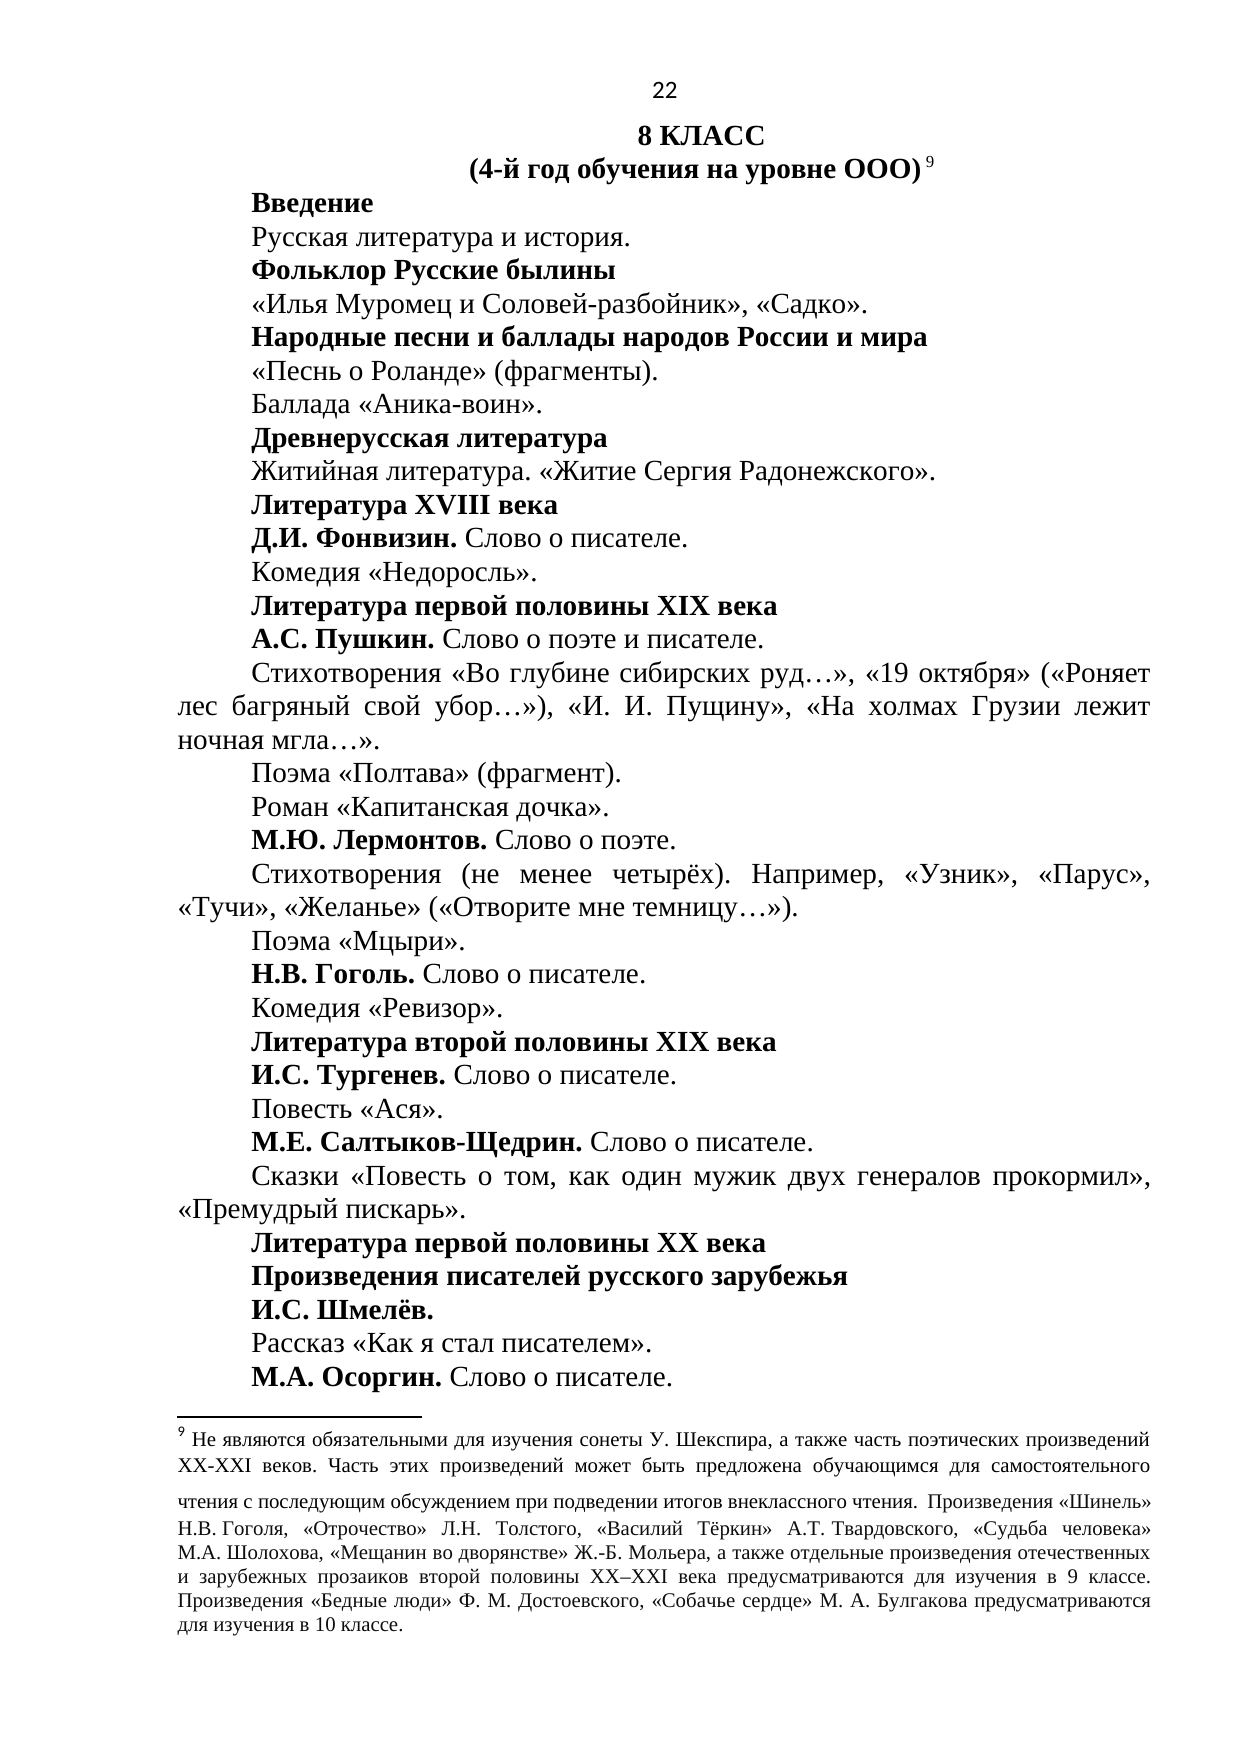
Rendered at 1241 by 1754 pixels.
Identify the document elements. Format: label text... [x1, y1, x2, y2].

text Комедия «Недоросль». [177, 554, 1152, 588]
text Литература XVIII века [177, 487, 1152, 521]
text Стихотворения (не менее четырёх). Например, «Узник», «Парус», «Тучи», «Желанье» («Отворите мне темницу…»). [177, 856, 1152, 923]
text Литература второй половины XIX века [177, 1024, 1152, 1057]
text Сказки «Повесть о том, как один мужик двух генералов прокормил», «Премудрый пискарь». [177, 1158, 1152, 1225]
text М.Е. Салтыков-Щедрин. Слово о писателе. [177, 1124, 1152, 1158]
text Стихотворения «Во глубине сибирских руд…», «19 октября» («Роняет лес багряный свой убор…»), «И. И. Пущину», «На холмах Грузии лежит ночная мгла…». [177, 655, 1152, 755]
text М.А. Осоргин. Слово о писателе. [177, 1359, 1152, 1393]
text Н.В. Гоголь. Слово о писателе. [177, 957, 1152, 990]
text Поэма «Полтава» (фрагмент). [177, 755, 1152, 789]
text Древнерусская литература [177, 420, 1152, 453]
text Повесть «Ася». [177, 1091, 1152, 1124]
text Произведения писателей русского зарубежья [177, 1258, 1152, 1292]
text Фольклор Русские былины [177, 252, 1152, 286]
text (4-й год обучения на уровне ООО) [177, 152, 1152, 185]
text Введение [177, 185, 1152, 219]
text Русская литература и история. [177, 219, 1152, 252]
text Баллада «Аника-воин». [177, 386, 1152, 420]
text И.С. Тургенев. Слово о писателе. [177, 1057, 1152, 1091]
text А.С. Пушкин. Слово о поэте и писателе. [177, 621, 1152, 655]
text М.Ю. Лермонтов. Слово о поэте. [177, 822, 1152, 856]
text 8 КЛАСС [177, 118, 1152, 152]
text Рассказ «Как я стал писателем». [177, 1326, 1152, 1359]
text Житийная литература. «Житие Сергия Радонежского». [177, 453, 1152, 487]
text Народные песни и баллады народов России и мира [177, 319, 1152, 353]
text Поэма «Мцыри». [177, 923, 1152, 957]
text Д.И. Фонвизин. Слово о писателе. [177, 521, 1152, 554]
text Роман «Капитанская дочка». [177, 789, 1152, 822]
text Литература первой половины XX века [177, 1225, 1152, 1258]
text Литература первой половины XIX века [177, 588, 1152, 621]
text «Песнь о Роланде» (фрагменты). [177, 353, 1152, 386]
text Комедия «Ревизор». [177, 990, 1152, 1024]
text И.С. Шмелёв. [177, 1292, 1152, 1326]
text «Илья Муромец и Соловей-разбойник», «Садко». [177, 286, 1152, 319]
